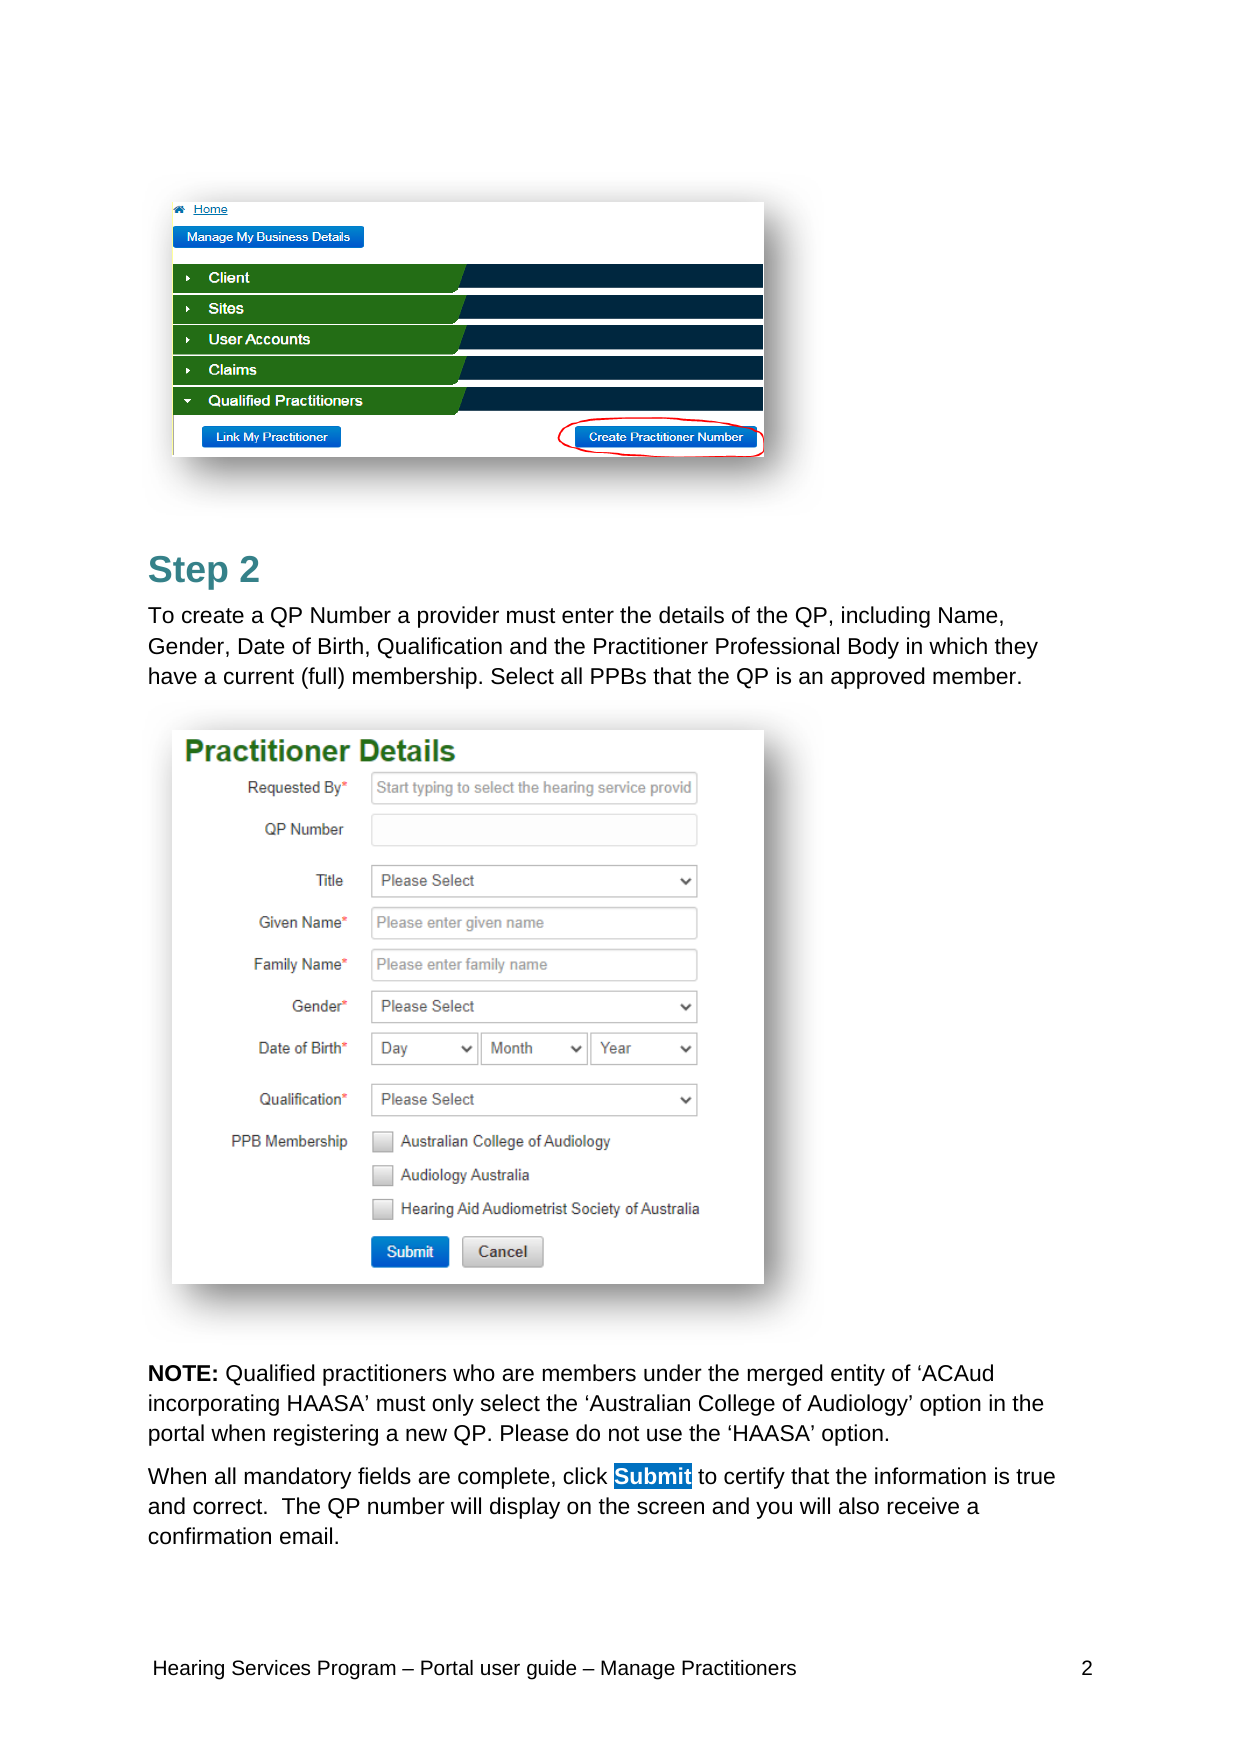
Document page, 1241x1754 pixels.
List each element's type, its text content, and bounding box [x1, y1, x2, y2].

text To create a QP Number a provider must enter the details of the QP, including Name, Gender, Date of Birth, Qualification and the Practitioner Professional Body in which they have a current (full) membership. Select all PPBs that the QP is an approved member. [148, 602, 1092, 689]
picture [172, 730, 764, 1284]
subtitle Step 2 [148, 547, 1092, 590]
text When all mandatory fields are complete, click Submit to certify that the information is true and correct. The QP number will display on the screen and you will also receive a confirmation email. [148, 1463, 1092, 1549]
picture [172, 202, 764, 457]
text NOTE: Qualified practitioners who are members under the merged entity of ‘ACAud incorporating HAASA’ must only select the ‘Australian College of Audiology’ option in the portal when registering a new QP. Please do not use the ‘HAASA’ option. [148, 1359, 1092, 1446]
